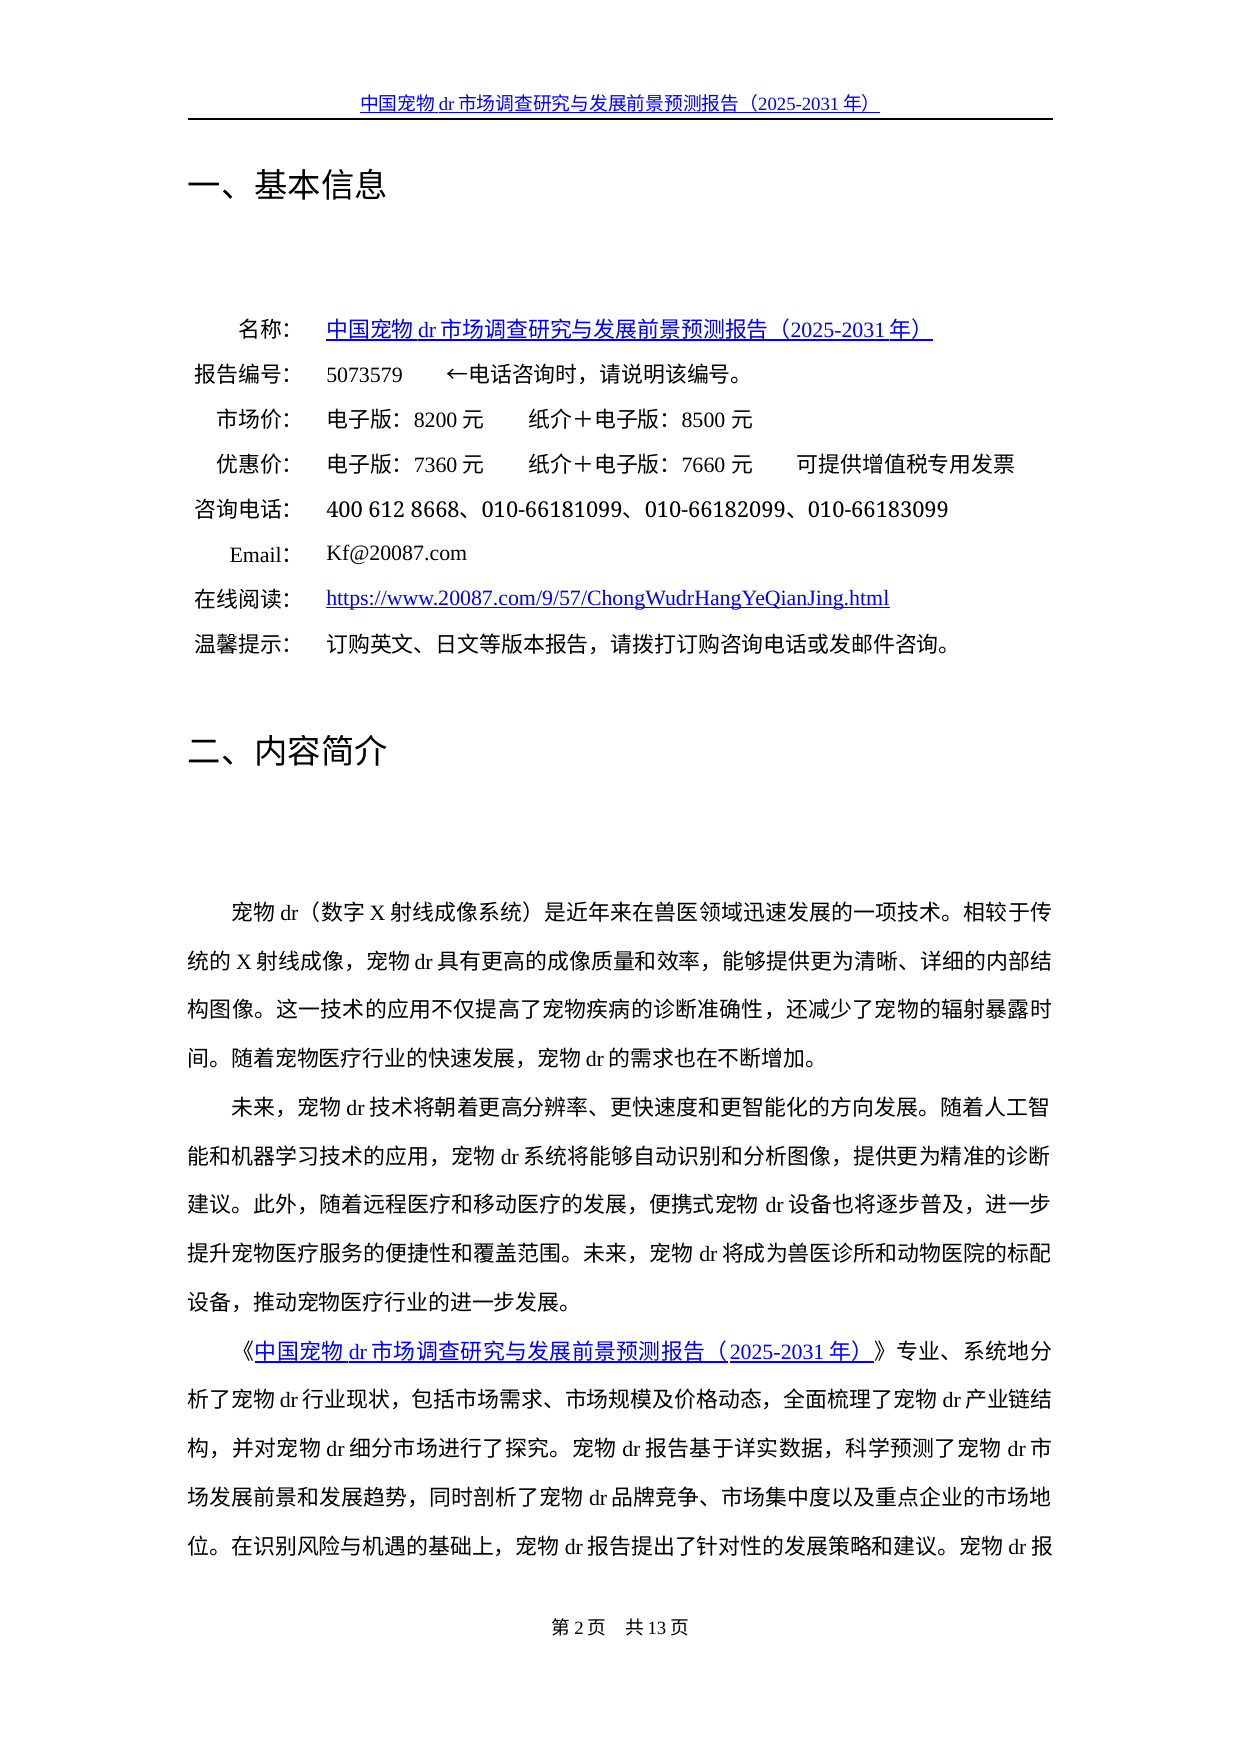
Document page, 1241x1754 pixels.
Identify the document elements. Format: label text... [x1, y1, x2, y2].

table_cell 电子版：8200 元 纸介＋电子版：8500 元 [315, 402, 1073, 447]
table_cell 温馨提示： [167, 627, 315, 672]
table_cell 优惠价： [167, 447, 315, 492]
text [187, 894, 1053, 1561]
table_cell [315, 582, 1073, 627]
table_cell 订购英文、日文等版本报告，请拨打订购咨询电话或发邮件咨询。 [315, 627, 1073, 672]
table_cell 400 612 8668、010-66181099、010-66182099、010-66183099 [315, 492, 1073, 537]
table_cell 电子版：7360 元 纸介＋电子版：7660 元 可提供增值税专用发票 [315, 447, 1073, 492]
table_cell 市场价： [167, 402, 315, 447]
table_cell 5073579 ←电话咨询时，请说明该编号。 [315, 357, 1073, 402]
table_cell 在线阅读： [167, 582, 315, 627]
table_header 名称： [167, 312, 315, 357]
table_cell Email： [167, 537, 315, 582]
table_header 中国宠物dr市场调查研究与发展前景预测报告（2025-2031年） [315, 312, 1073, 357]
table_cell 咨询电话： [167, 492, 315, 537]
title 二、内容简介 [187, 717, 1053, 782]
title 一、基本信息 [187, 150, 1053, 215]
table_cell 报告编号： [167, 357, 315, 402]
table_cell Kf@20087.com [315, 537, 1073, 582]
